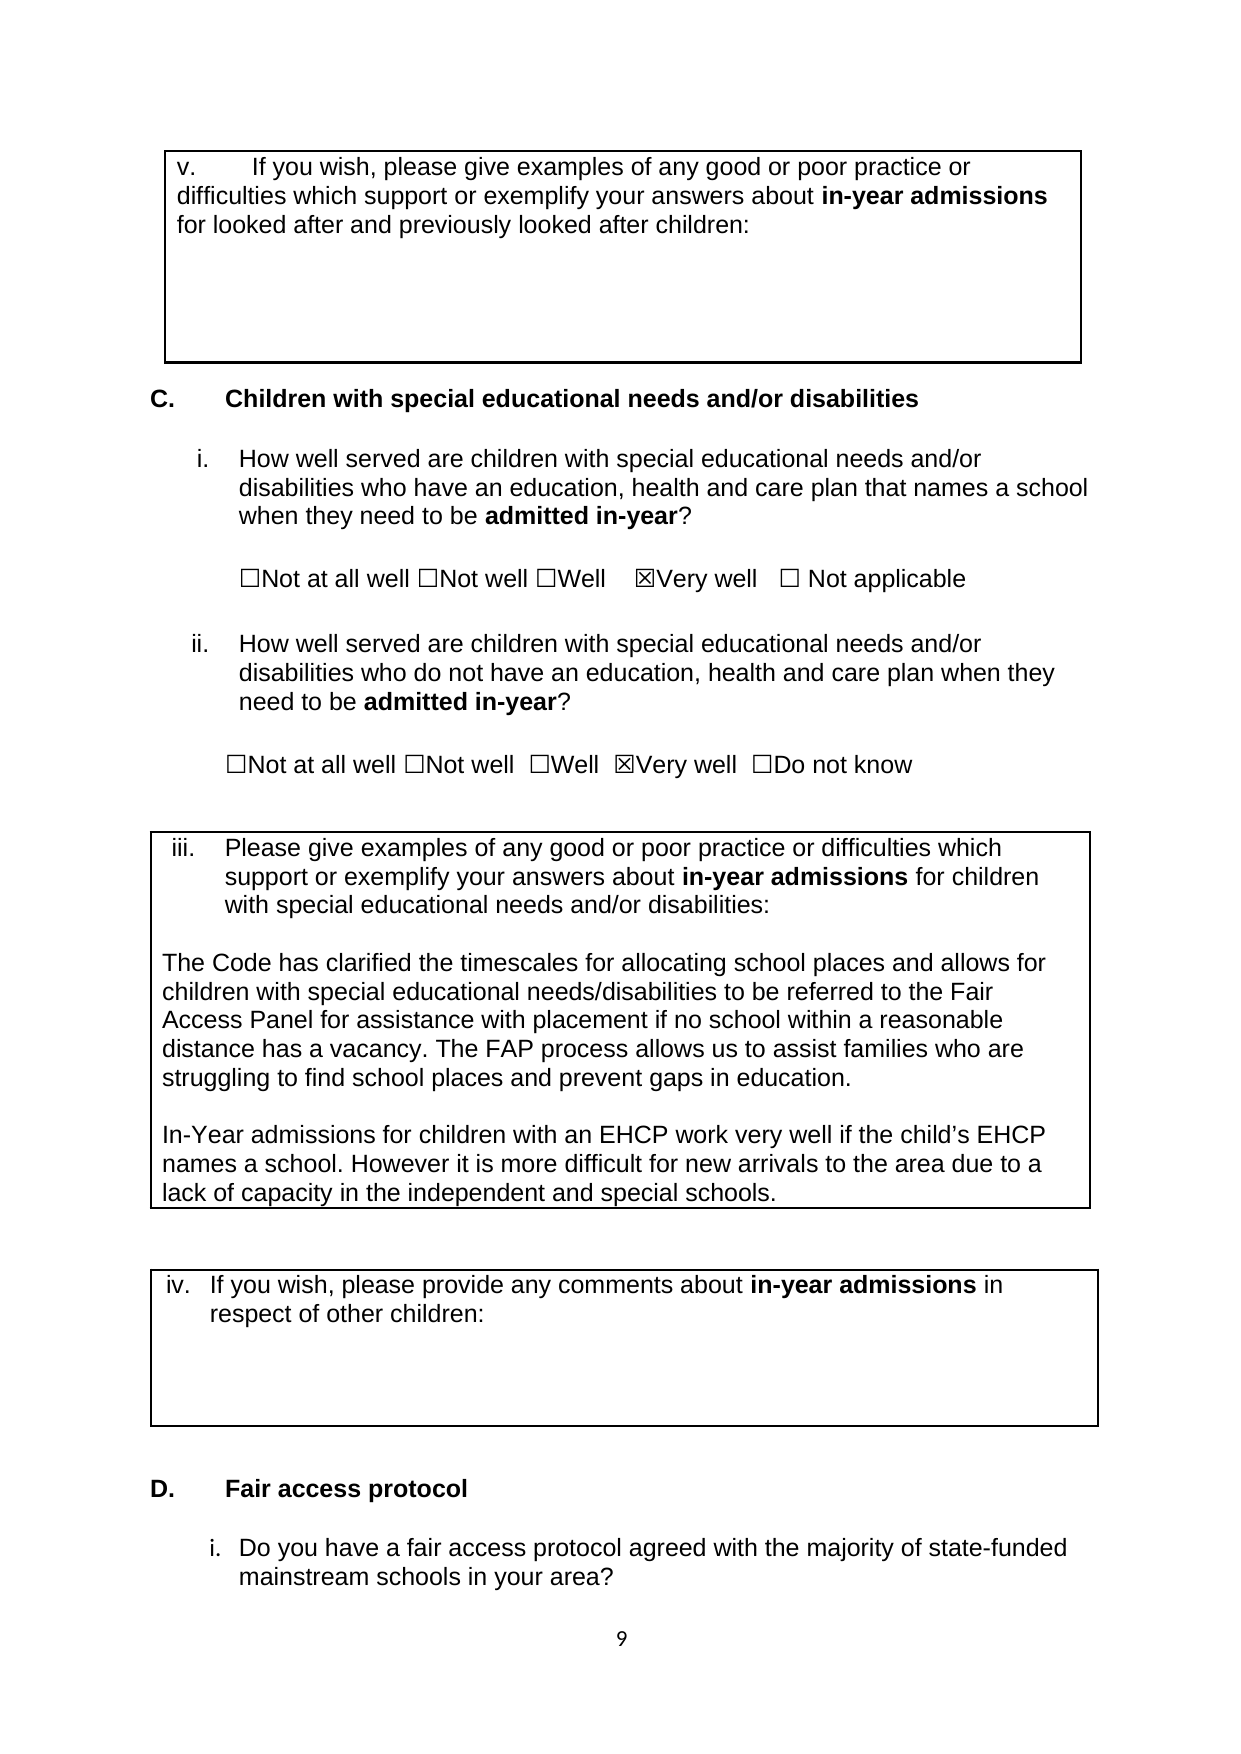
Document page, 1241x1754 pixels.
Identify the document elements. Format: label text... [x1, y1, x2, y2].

subtitle Fair access protocol [150, 1474, 1093, 1503]
list Not at all well Not well Well Very well Do not know [225, 746, 1093, 780]
list Do you have a fair access protocol agreed with the majority of state-funded mainstream schools in your area? [209, 1532, 1093, 1591]
table_header If you wish, please provide any comments about in-year admissions in respect of other children: [152, 1271, 1097, 1425]
subtitle Children with special educational needs and/or disabilities [150, 384, 1093, 413]
table_header If you wish, please give examples of any good or poor practice or difficulties which support or exemplify your answers about in-year admissions for looked after and previously looked after children: [166, 152, 1080, 361]
table_header Please give examples of any good or poor practice or difficulties which support or exemplify your answers about in-year admissions for children with special educational needs and/or disabilities: The Code has clarified the timescales for allocating school places and allows for children with special educational needs/disabilities to be referred to the Fair Access Panel for assistance with placement if no school within a reasonable distance has a vacancy. The FAP process allows us to assist families who are struggling to find school places and prevent gaps in education. In-Year admissions for children with an EHCP work very well if the child’s EHCP names a school. However it is more difficult for new arrivals to the area due to a lack of capacity in the independent and special schools. [152, 833, 1089, 1207]
list Not at all well Not well Well Very well Not applicable [239, 561, 1093, 595]
list How well served are children with special educational needs and/or disabilities who do not have an education, health and care plan when they need to be admitted in-year? [209, 629, 1093, 715]
list How well served are children with special educational needs and/or disabilities who have an education, health and care plan that names a school when they need to be admitted in-year? [209, 444, 1093, 530]
